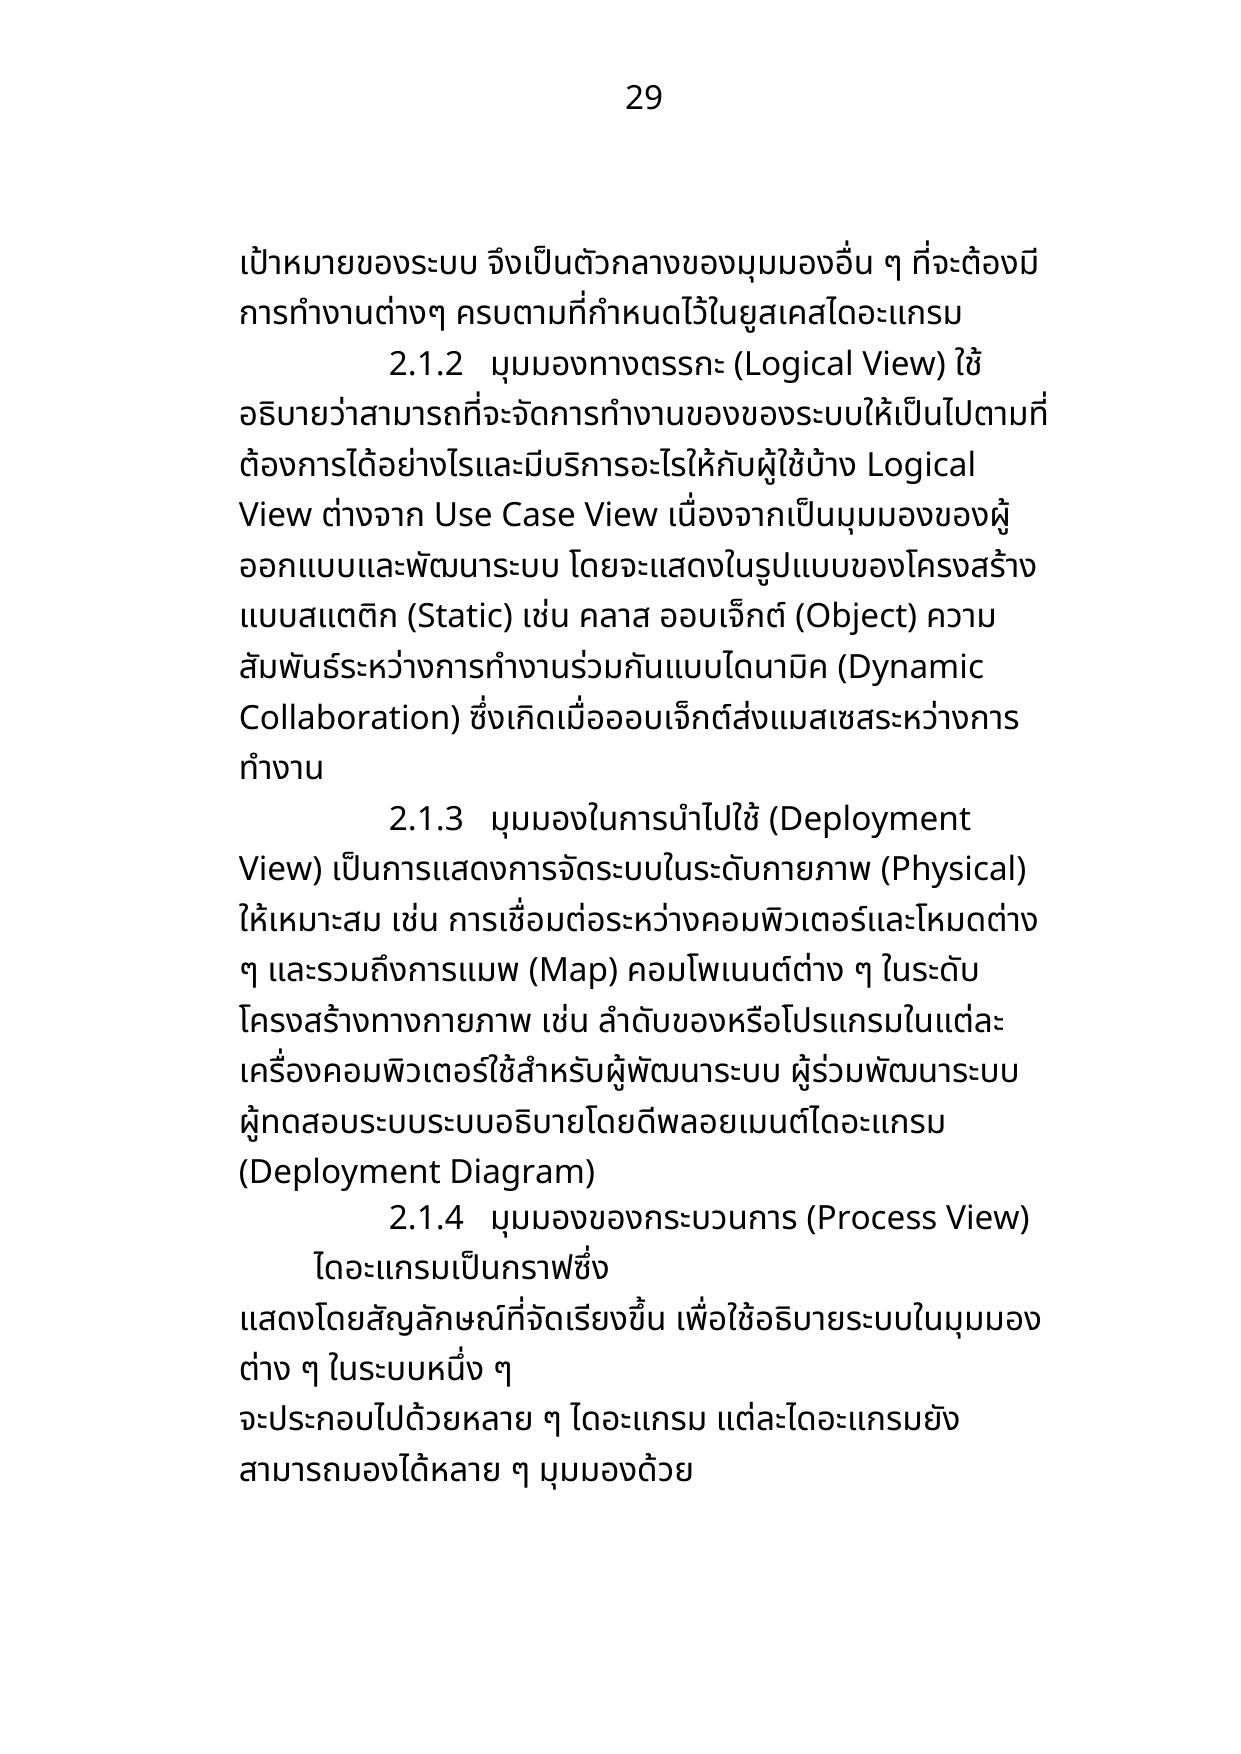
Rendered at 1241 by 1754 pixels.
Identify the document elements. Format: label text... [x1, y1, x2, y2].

text 2.1.4 มุมมองของกระบวนการ (Process View) ไดอะแกรมเป็นกราฟซึ่ง [314, 1193, 1049, 1294]
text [239, 239, 1049, 339]
text 2.1.2 มุมมองทางตรรกะ (Logical View) ใช้อธิบายว่าสามารถที่จะจัดการทำงานของของระบบให้เป็นไปตามที่ต้องการได้อย่างไรและมีบริการอะไรให้กับผู้ใช้บ้าง Logical View ต่างจาก Use Case View เนื่องจากเป็นมุมมองของผู้ออกแบบและพัฒนาระบบ โดยจะแสดงในรูปแบบของโครงสร้างแบบสแตติก (Static) เช่น คลาส ออบเจ็กต์ (Object) ความสัมพันธ์ระหว่างการทำงานร่วมกันแบบไดนามิค (Dynamic Collaboration) ซึ่งเกิดเมื่อออบเจ็กต์ส่งแมสเซสระหว่างการทำงาน [239, 339, 1049, 794]
text จะประกอบไปด้วยหลาย ๆ ไดอะแกรม แต่ละไดอะแกรมยังสามารถมองได้หลาย ๆ มุมมองด้วย [239, 1395, 1049, 1496]
text แสดงโดยสัญลักษณ์ที่จัดเรียงขึ้น เพื่อใช้อธิบายระบบในมุมมองต่าง ๆ ในระบบหนึ่ง ๆ [239, 1294, 1049, 1395]
text 2.1.3 มุมมองในการนำไปใช้ (Deployment View) เป็นการแสดงการจัดระบบในระดับกายภาพ (Physical) ให้เหมาะสม เช่น การเชื่อมต่อระหว่างคอมพิวเตอร์และโหมดต่าง ๆ และรวมถึงการแมพ (Map) คอมโพเนนต์ต่าง ๆ ในระดับโครงสร้างทางกายภาพ เช่น ลำดับของหรือโปรแกรมในแต่ละเครื่องคอมพิวเตอร์ใช้สำหรับผู้พัฒนาระบบ ผู้ร่วมพัฒนาระบบ ผู้ทดสอบระบบระบบอธิบายโดยดีพลอยเมนต์ไดอะแกรม (Deployment Diagram) [239, 794, 1049, 1193]
